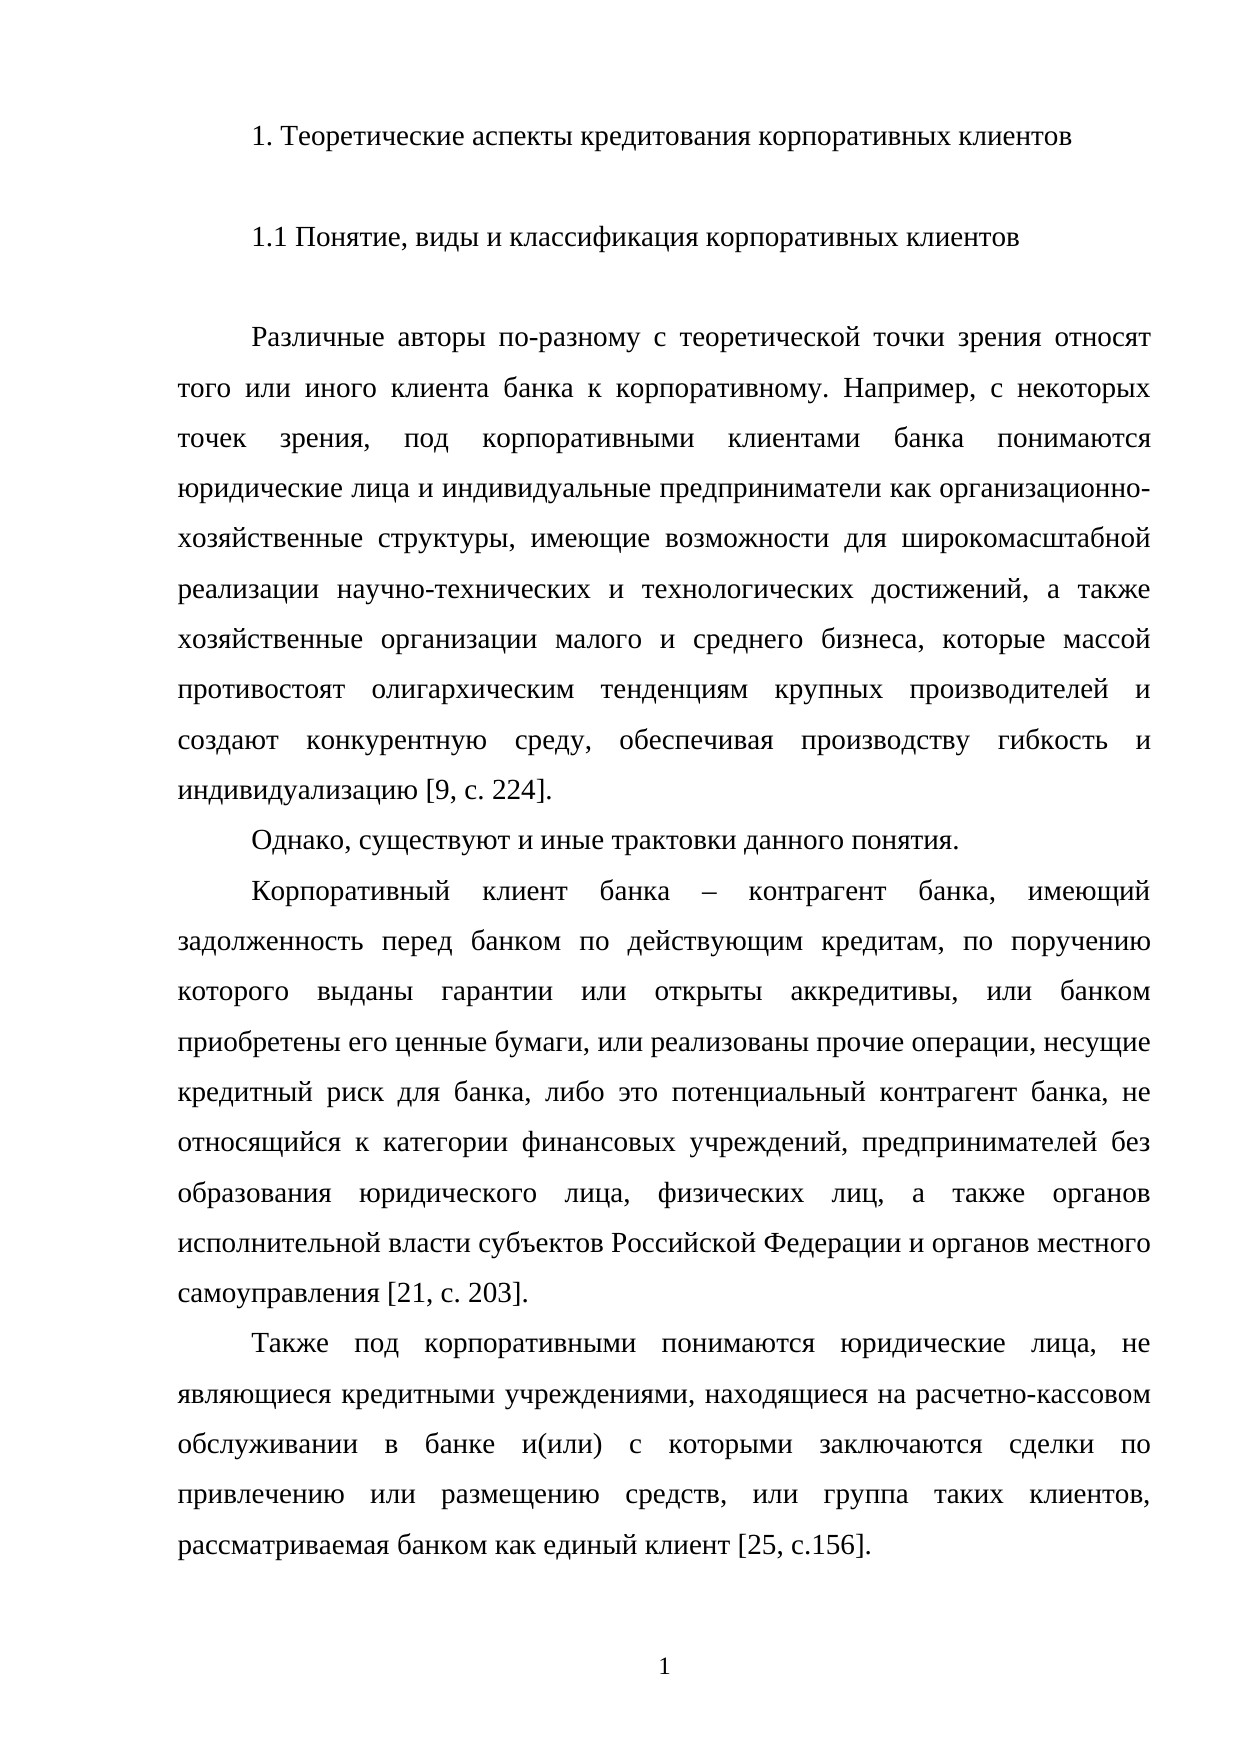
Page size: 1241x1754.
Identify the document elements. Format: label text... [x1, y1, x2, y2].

text Корпоративный клиент банка – контрагент банка, имеющий задолженность перед банком по действующим кредитам, по поручению которого выданы гарантии или открыты аккредитивы, или банком приобретены его ценные бумаги, или реализованы прочие операции, несущие кредитный риск для банка, либо это потенциальный контрагент банка, не относящийся к категории финансовых учреждений, предпринимателей без образования юридического лица, физических лиц, а также органов исполнительной власти субъектов Российской Федерации и органов местного самоуправления [21, с. 203]. [177, 873, 1152, 1309]
text 1. Теоретические аспекты кредитования корпоративных клиентов [177, 118, 1152, 152]
text Однако, существуют и иные трактовки данного понятия. [177, 822, 1152, 856]
text Различные авторы по-разному с теоретической точки зрения относят того или иного клиента банка к корпоративному. Например, с некоторых точек зрения, под корпоративными клиентами банка понимаются юридические лица и индивидуальные предприниматели как организационно-хозяйственные структуры, имеющие возможности для широкомасштабной реализации научно-технических и технологических достижений, а также хозяйственные организации малого и среднего бизнеса, которые массой противостоят олигархическим тенденциям крупных производителей и создают конкурентную среду, обеспечивая производству гибкость и индивидуализацию [9, с. 224]. [177, 319, 1152, 806]
text 1.1 Понятие, виды и классификация корпоративных клиентов [177, 219, 1152, 252]
text Также под корпоративными понимаются юридические лица, не являющиеся кредитными учреждениями, находящиеся на расчетно-кассовом обслуживании в банке и(или) с которыми заключаются сделки по привлечению или размещению средств, или группа таких клиентов, рассматриваемая банком как единый клиент [25, с.156]. [177, 1326, 1152, 1560]
